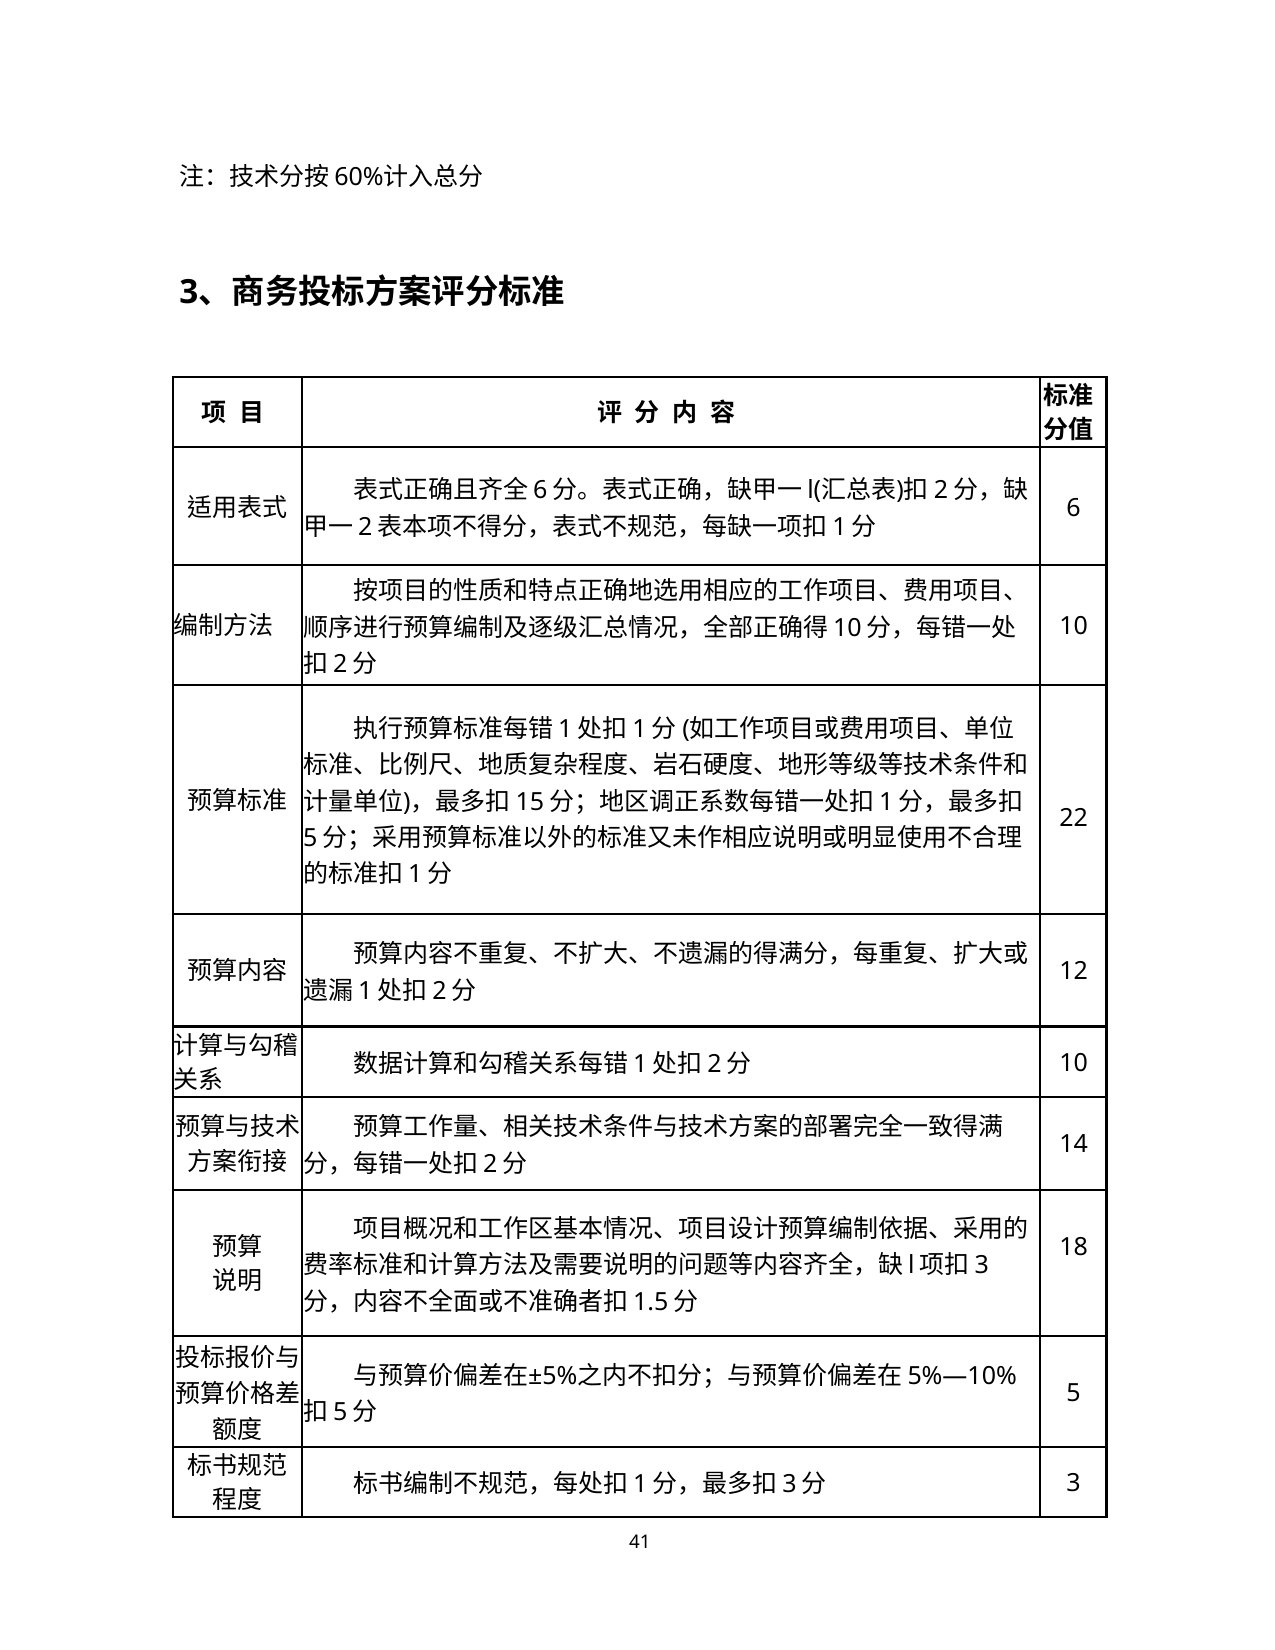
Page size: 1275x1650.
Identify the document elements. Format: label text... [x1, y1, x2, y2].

table_cell 12 [1041, 915, 1105, 1025]
subtitle 3、商务投标方案评分标准 [179, 265, 1100, 313]
table_cell 执行预算标准每错1处扣1分 (如工作项目或费用项目、单位标准、比例尺、地质复杂程度、岩石硬度、地形等级等技术条件和计量单位)，最多扣15分；地区调正系数每错一处扣1分，最多扣5分；采用预算标准以外的标准又未作相应说明或明显使用不合理的标准扣1分 [303, 686, 1039, 913]
table_cell 5 [1041, 1337, 1105, 1446]
table_cell 计算与勾稽关系 [174, 1028, 301, 1096]
table_cell 6 [1041, 448, 1105, 564]
table_cell 14 [1041, 1098, 1105, 1189]
table_cell 标书编制不规范，每处扣1分，最多扣3分 [303, 1448, 1039, 1516]
table_cell 编制方法 [174, 566, 301, 684]
table_cell 预算标准 [174, 686, 301, 913]
table_cell 适用表式 [174, 448, 301, 564]
table_cell 18 [1041, 1191, 1105, 1335]
text 注：技术分按60%计入总分 [179, 156, 1100, 192]
table_header 评 分 内 容 [303, 378, 1039, 446]
table_cell 预算内容不重复、不扩大、不遗漏的得满分，每重复、扩大或遗漏1处扣2分 [303, 915, 1039, 1025]
table_cell 22 [1041, 686, 1105, 913]
table_cell 10 [1041, 1028, 1105, 1096]
table_cell 按项目的性质和特点正确地选用相应的工作项目、费用项目、顺序进行预算编制及逐级汇总情况，全部正确得10分，每错一处扣2分 [303, 566, 1039, 684]
table_cell 预算工作量、相关技术条件与技术方案的部署完全一致得满分，每错一处扣2分 [303, 1098, 1039, 1189]
table_cell 3 [1041, 1448, 1105, 1516]
table_header 项 目 [174, 378, 301, 446]
table_cell 与预算价偏差在±5%之内不扣分；与预算价偏差在5%—10%扣5分 [303, 1337, 1039, 1446]
table_cell 数据计算和勾稽关系每错1处扣2分 [303, 1028, 1039, 1096]
table_cell 预算 说明 [174, 1191, 301, 1335]
table_cell 标书规范 程度 [174, 1448, 301, 1516]
table_cell 预算内容 [174, 915, 301, 1025]
table_cell 表式正确且齐全6分。表式正确，缺甲一l(汇总表)扣2分，缺甲一2表本项不得分，表式不规范，每缺一项扣1分 [303, 448, 1039, 564]
table_cell 10 [1041, 566, 1105, 684]
table_cell 预算与技术方案衔接 [174, 1098, 301, 1189]
table_header 标准分值 [1041, 378, 1105, 446]
table_cell 项目概况和工作区基本情况、项目设计预算编制依据、采用的费率标准和计算方法及需要说明的问题等内容齐全，缺l项扣3分，内容不全面或不准确者扣1.5分 [303, 1191, 1039, 1335]
table_cell 投标报价与预算价格差额度 [174, 1337, 301, 1446]
